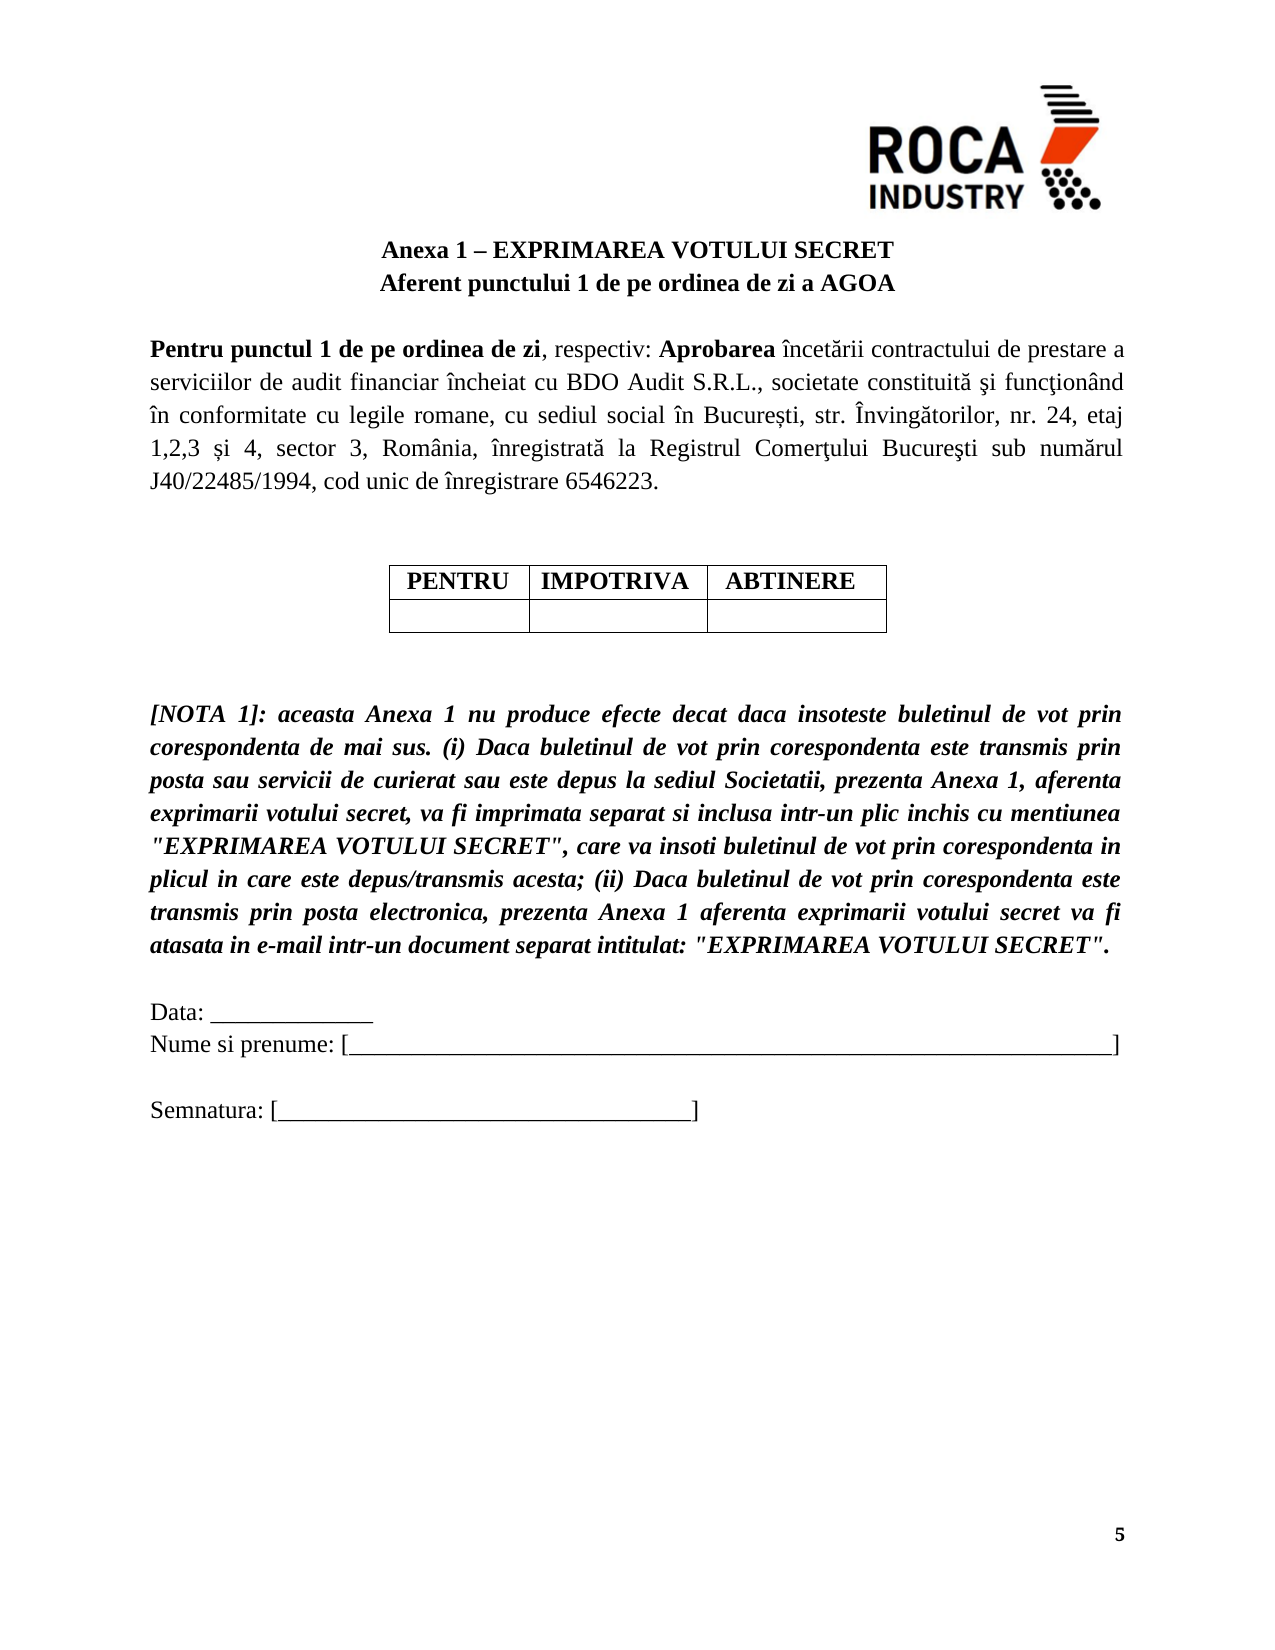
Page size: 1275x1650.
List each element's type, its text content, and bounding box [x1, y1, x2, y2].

text Anexa 1 – EXPRIMAREA VOTULUI SECRET [150, 235, 1125, 263]
text Aferent punctului 1 de pe ordinea de zi a AGOA [150, 268, 1125, 297]
text [NOTA 1]: aceasta Anexa 1 nu produce efecte decat daca insoteste buletinul de vot prin corespondenta de mai sus. (i) Daca buletinul de vot prin corespondenta este transmis prin posta sau servicii de curierat sau este depus la sediul Societatii, prezenta Anexa 1, aferenta exprimarii votului secret, va fi imprimata separat si inclusa intr-un plic inchis cu mentiunea "EXPRIMAREA VOTULUI SECRET", care va insoti buletinul de vot prin corespondenta in plicul in care este depus/transmis acesta; (ii) Daca buletinul de vot prin corespondenta este transmis prin posta electronica, prezenta Anexa 1 aferenta exprimarii votului secret va fi atasata in e-mail intr-un document separat intitulat: "EXPRIMAREA VOTULUI SECRET". [150, 699, 1125, 959]
table_header PENTRU [390, 566, 529, 599]
table_header IMPOTRIVA [530, 566, 707, 599]
text Nume si prenume: [_____________________________________________________________] [150, 1029, 1125, 1058]
text Pentru punctul 1 de pe ordinea de zi, respectiv: Aprobarea încetării contractului de prestare a serviciilor de audit financiar încheiat cu BDO Audit S.R.L., societate constituită şi funcţionând în conformitate cu legile romane, cu sediul social în București, str. Învingătorilor, nr. 24, etaj 1,2,3 și 4, sector 3, România, înregistrată la Registrul Comerţului Bucureşti sub numărul J40/22485/1994, cod unic de înregistrare 6546223. [150, 334, 1125, 495]
table_cell [530, 600, 707, 632]
picture [853, 59, 1125, 235]
text Semnatura: [_________________________________] [150, 1096, 1125, 1124]
table_cell [390, 600, 529, 632]
table_cell [708, 600, 886, 632]
table_header ABTINERE [708, 566, 886, 599]
text Data: _____________ [150, 997, 1125, 1025]
